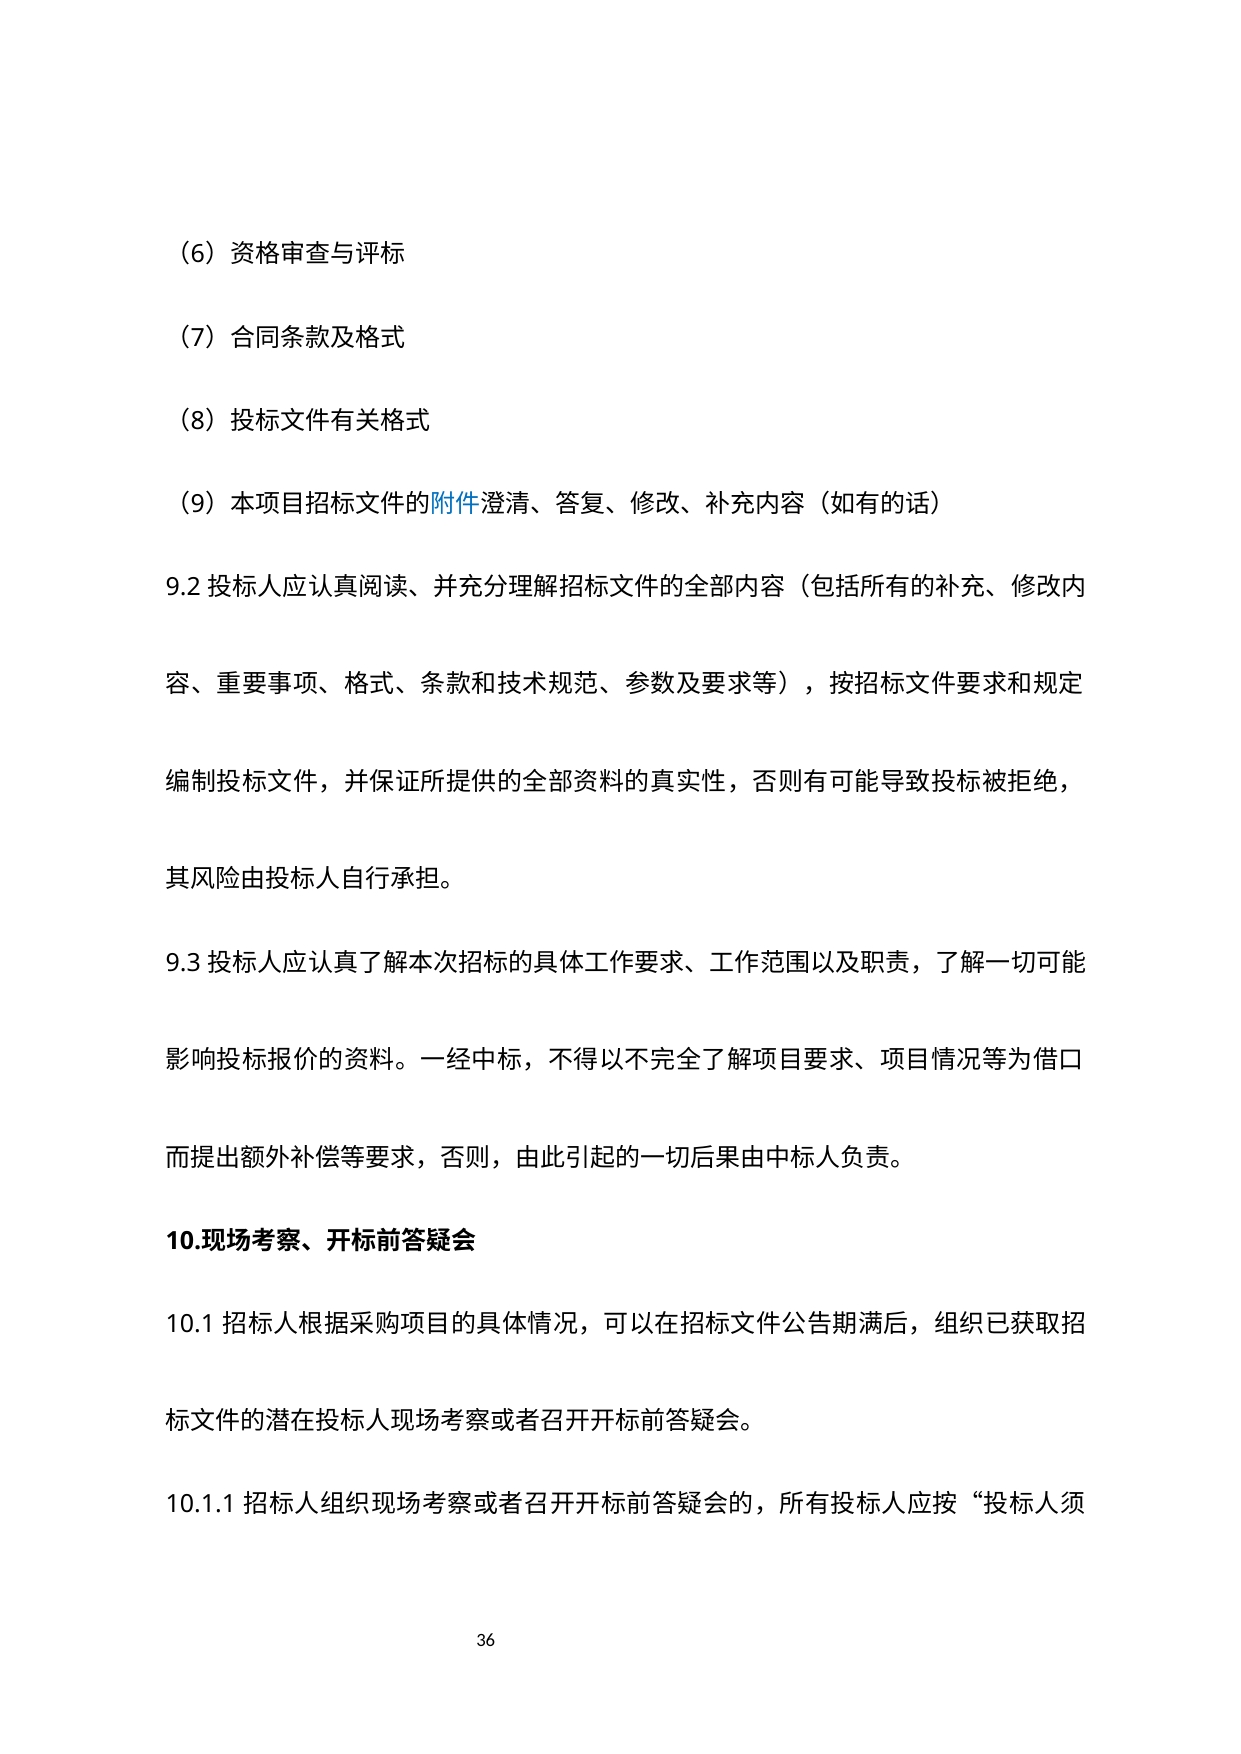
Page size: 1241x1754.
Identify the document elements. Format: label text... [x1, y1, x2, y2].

text 10.现场考察、开标前答疑会 [165, 1206, 1087, 1271]
text 10.1 招标人根据采购项目的具体情况，可以在招标文件公告期满后，组织已获取招标文件的潜在投标人现场考察或者召开开标前答疑会。 [165, 1289, 1087, 1451]
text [165, 1469, 1087, 1534]
text 9.3 投标人应认真了解本次招标的具体工作要求、工作范围以及职责，了解一切可能影响投标报价的资料。一经中标，不得以不完全了解项目要求、项目情况等为借口而提出额外补偿等要求，否则，由此引起的一切后果由中标人负责。 [165, 928, 1087, 1188]
text （7）合同条款及格式 [165, 303, 1087, 368]
text 9.2 投标人应认真阅读、并充分理解招标文件的全部内容（包括所有的补充、修改内容、重要事项、格式、条款和技术规范、参数及要求等），按招标文件要求和规定编制投标文件，并保证所提供的全部资料的真实性，否则有可能导致投标被拒绝，其风险由投标人自行承担。 [165, 552, 1087, 909]
text （6）资格审查与评标 [165, 219, 1087, 284]
text （9）本项目招标文件的附件澄清、答复、修改、补充内容（如有的话） [165, 469, 1087, 534]
text （8）投标文件有关格式 [165, 386, 1087, 451]
